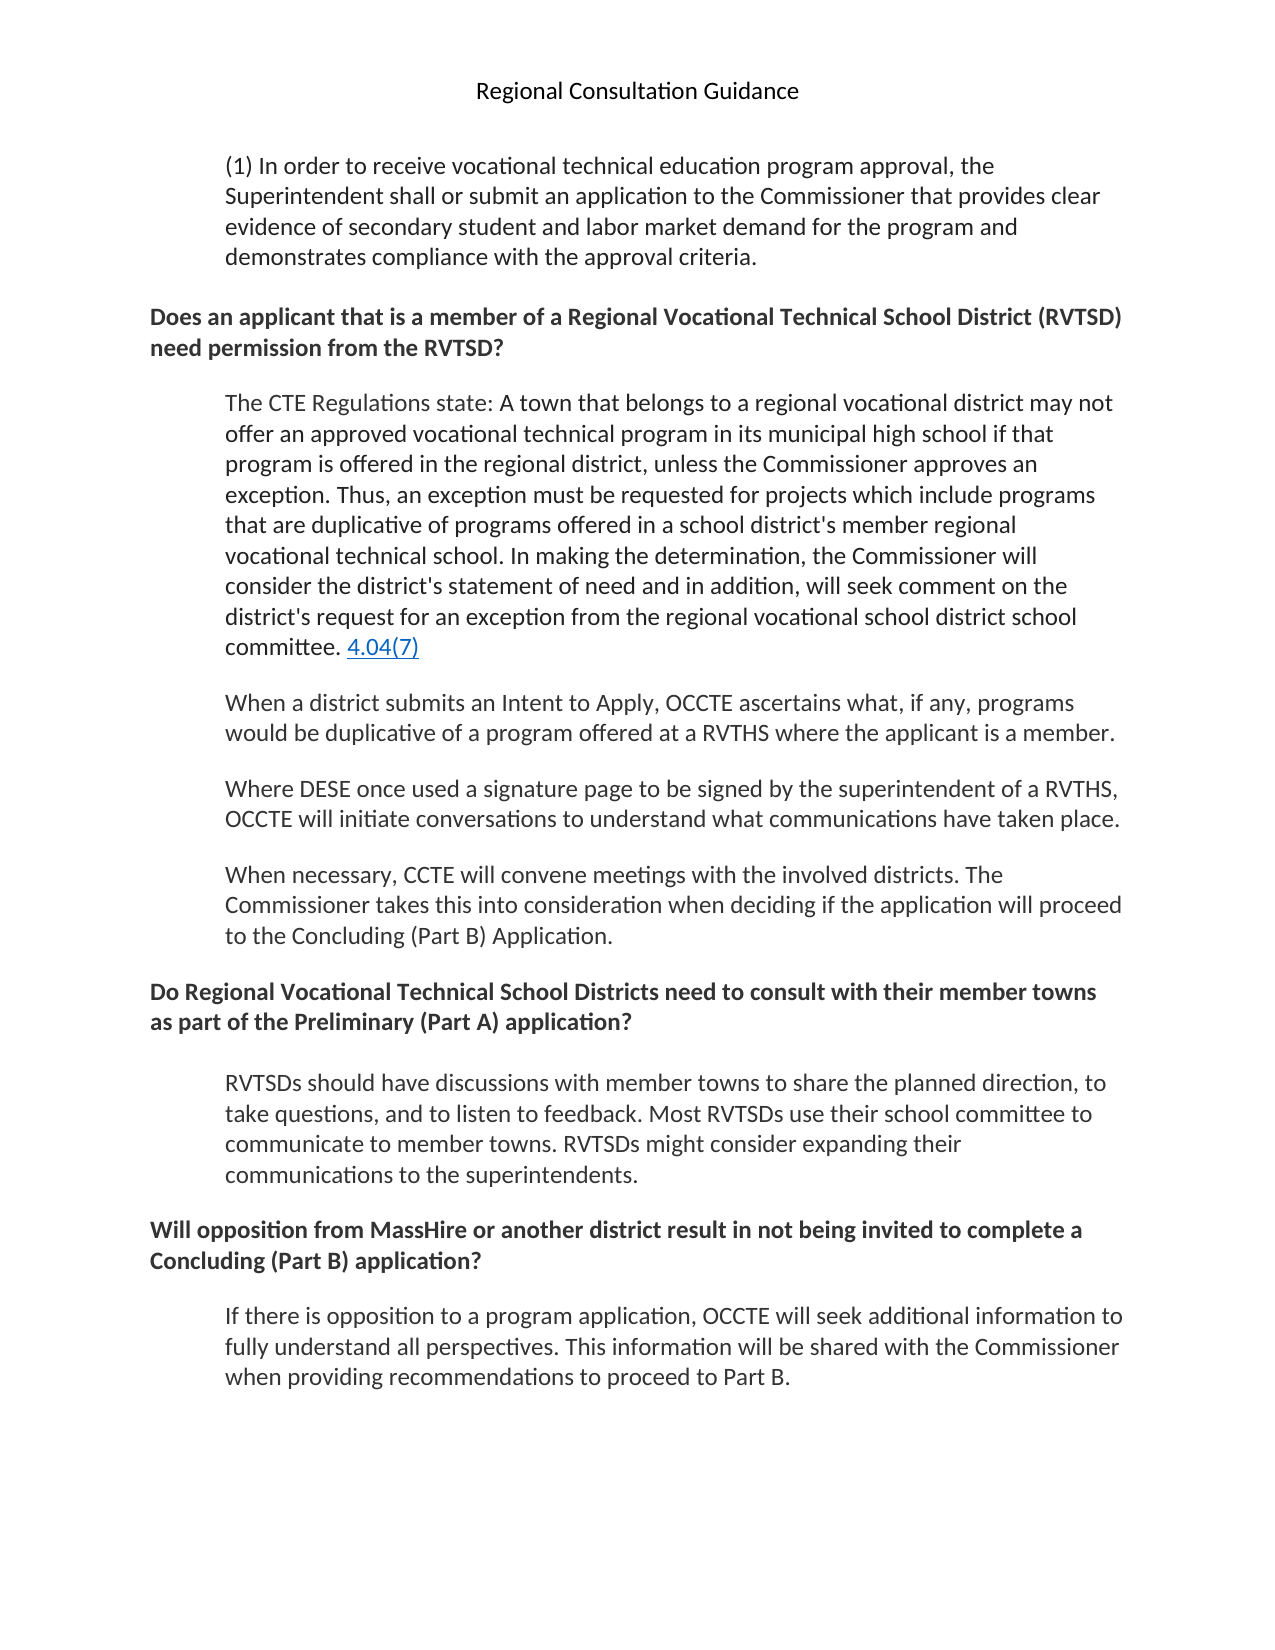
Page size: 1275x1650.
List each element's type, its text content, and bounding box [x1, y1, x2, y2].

text (1) In order to receive vocational technical education program approval, the Superintendent shall or submit an application to the Commissioner that provides clear evidence of secondary student and labor market demand for the program and demonstrates compliance with the approval criteria. [225, 150, 1125, 272]
text The CTE Regulations state: A town that belongs to a regional vocational district may not offer an approved vocational technical program in its municipal high school if that program is offered in the regional district, unless the Commissioner approves an exception. Thus, an exception must be requested for projects which include programs that are duplicative of programs offered in a school district's member regional vocational technical school. In making the determination, the Commissioner will consider the district's statement of need and in addition, will seek comment on the district's request for an exception from the regional vocational school district school committee. 4.04(7) [419, 387, 1125, 662]
text When necessary, CCTE will convene meetings with the involved districts. The Commissioner takes this into consideration when deciding if the application will proceed to the Concluding (Part B) Application. [225, 859, 1125, 951]
text Do Regional Vocational Technical School Districts need to consult with their member towns as part of the Preliminary (Part A) application? [150, 976, 1125, 1037]
text Will opposition from MassHire or another district result in not being invited to complete a Concluding (Part B) application? [150, 1214, 1125, 1275]
text When a district submits an Intent to Apply, OCCTE ascertains what, if any, programs would be duplicative of a program offered at a RVTHS where the applicant is a member. [225, 687, 1125, 748]
text Does an applicant that is a member of a Regional Vocational Technical School District (RVTSD) need permission from the RVTSD? [150, 301, 1125, 362]
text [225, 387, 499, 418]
text Where DESE once used a signature page to be signed by the superintendent of a RVTHS, OCCTE will initiate conversations to understand what communications have taken place. [225, 773, 1125, 834]
text If there is opposition to a program application, OCCTE will seek additional information to fully understand all perspectives. This information will be shared with the Commissioner when providing recommendations to proceed to Part B. [225, 1300, 1125, 1392]
text RVTSDs should have discussions with member towns to share the planned direction, to take questions, and to listen to feedback. Most RVTSDs use their school committee to communicate to member towns. RVTSDs might consider expanding their communications to the superintendents. [225, 1067, 1125, 1189]
